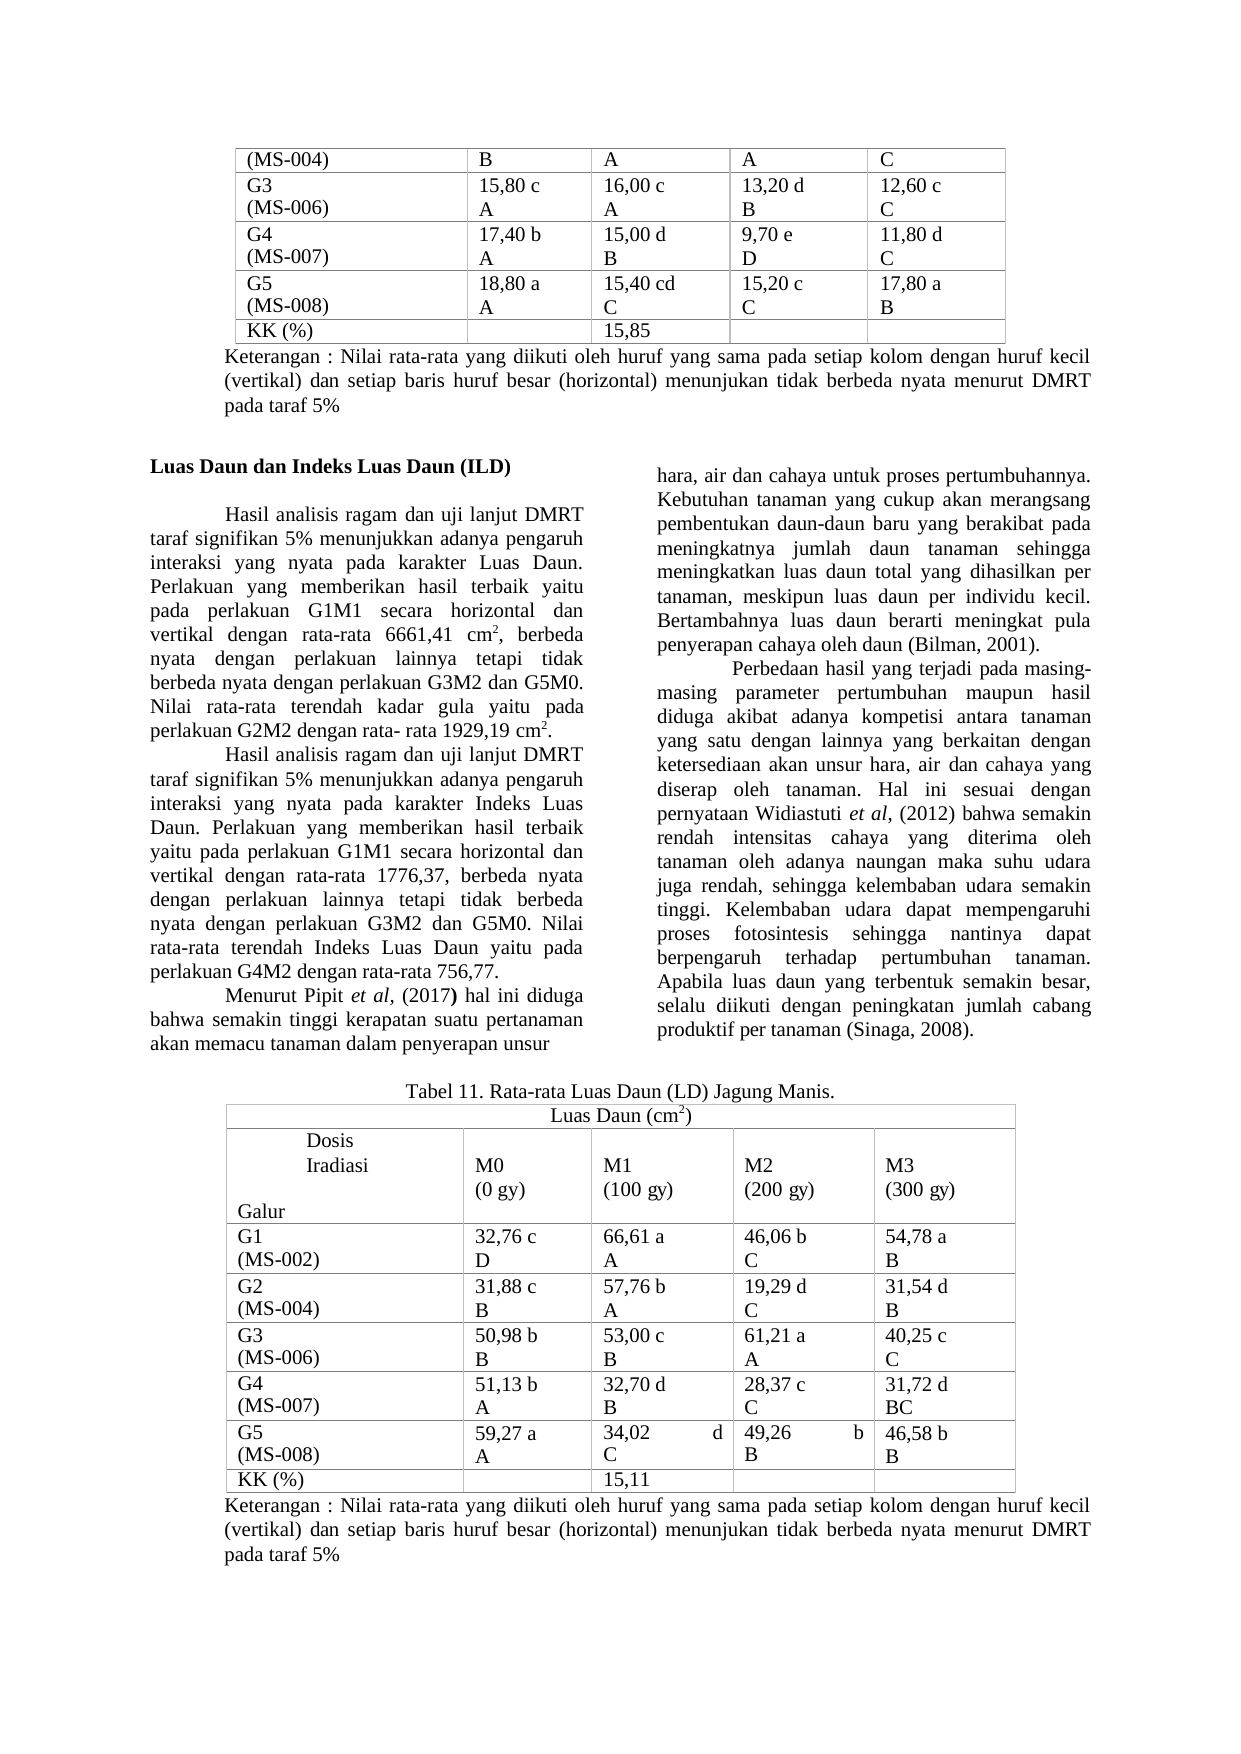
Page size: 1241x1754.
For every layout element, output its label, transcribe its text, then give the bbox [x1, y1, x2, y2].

table_cell Dosis Iradiasi [295, 1129, 463, 1223]
table_cell 31,54 d B [875, 1274, 1015, 1322]
table_cell 15,40 cd C [592, 271, 729, 319]
table_cell G3 (MS-006) [227, 1323, 463, 1371]
subtitle Luas Daun dan Indeks Luas Daun (ILD) [150, 453, 588, 478]
table_cell 51,13 b A [464, 1372, 591, 1419]
table_cell M2 (200 gy) [734, 1129, 874, 1223]
table_cell 15,00 d B [592, 222, 729, 270]
table_cell 31,72 d BC [875, 1372, 1015, 1419]
table_cell 57,76 b A [592, 1274, 733, 1322]
table_cell [875, 1470, 1015, 1492]
table_cell 66,61 a A [592, 1224, 733, 1272]
table_cell 28,37 c C [734, 1372, 874, 1419]
text Keterangan : Nilai rata-rata yang diikuti oleh huruf yang sama pada setiap kolom dengan huruf kecil (vertikal) dan setiap baris huruf besar (horizontal) menunjukan tidak berbeda nyata menurut DMRT pada taraf 5% [224, 344, 1091, 417]
table_cell b [822, 1421, 874, 1469]
table_cell 19,29 d C [734, 1274, 874, 1322]
table_cell 32,76 c D [464, 1224, 591, 1272]
table_cell 17,80 a B [868, 271, 1005, 319]
table_cell 50,98 b B [464, 1323, 591, 1371]
table_header A [592, 149, 729, 172]
table_cell [464, 1470, 591, 1492]
table_cell 59,27 a A [464, 1421, 591, 1469]
table_cell 49,26 B [734, 1421, 822, 1469]
text Hasil analisis ragam dan uji lanjut DMRT taraf signifikan 5% menunjukkan adanya pengaruh interaksi yang nyata pada karakter Luas Daun. Perlakuan yang memberikan hasil terbaik yaitu pada perlakuan G1M1 secara horizontal dan vertikal dengan rata-rata 6661,41 cm2, berbeda nyata dengan perlakuan lainnya tetapi tidak berbeda nyata dengan perlakuan G3M2 dan G5M0. Nilai rata-rata terendah kadar gula yaitu pada perlakuan G2M2 dengan rata- rata 1929,19 cm2. [150, 502, 584, 742]
table_cell KK (%) [236, 320, 467, 343]
text Perbedaan hasil yang terjadi pada masing- masing parameter pertumbuhan maupun hasil diduga akibat adanya kompetisi antara tanaman yang satu dengan lainnya yang berkaitan dengan ketersediaan akan unsur hara, air dan cahaya yang diserap oleh tanaman. Hal ini sesuai dengan pernyataan Widiastuti et al, (2012) bahwa semakin rendah intensitas cahaya yang diterima oleh tanaman oleh adanya naungan maka suhu udara juga rendah, sehingga kelembaban udara semakin tinggi. Kelembaban udara dapat mempengaruhi proses fotosintesis sehingga nantinya dapat berpengaruh terhadap pertumbuhan tanaman. Apabila luas daun yang terbentuk semakin besar, selalu diikuti dengan peningkatan jumlah cabang produktif per tanaman (Sinaga, 2008). [657, 656, 1091, 1041]
table_cell G4 (MS-007) [227, 1372, 463, 1419]
table_cell 12,60 c C [868, 173, 1005, 221]
table_cell G2 (MS-004) [227, 1274, 463, 1322]
table_cell Galur [227, 1129, 295, 1223]
table_cell 31,88 c B [464, 1274, 591, 1322]
table_cell [734, 1470, 874, 1492]
table_cell G3 (MS-006) [236, 173, 467, 221]
table_cell 46,06 b C [734, 1224, 874, 1272]
table_cell 46,58 b B [875, 1421, 1015, 1469]
table_header B [468, 149, 591, 172]
table_cell G5 (MS-008) [227, 1421, 463, 1469]
text Menurut Pipit et al, (2017) hal ini diduga bahwa semakin tinggi kerapatan suatu pertanaman akan memacu tanaman dalam penyerapan unsur [150, 983, 583, 1055]
table_cell 13,20 d B [731, 173, 867, 221]
text Tabel 11. Rata-rata Luas Daun (LD) Jagung Manis. [156, 1079, 1085, 1103]
text Hasil analisis ragam dan uji lanjut DMRT taraf signifikan 5% menunjukkan adanya pengaruh interaksi yang nyata pada karakter Indeks Luas Daun. Perlakuan yang memberikan hasil terbaik yaitu pada perlakuan G1M1 secara horizontal dan vertikal dengan rata-rata 1776,37, berbeda nyata dengan perlakuan lainnya tetapi tidak berbeda nyata dengan perlakuan G3M2 dan G5M0. Nilai rata-rata terendah Indeks Luas Daun yaitu pada perlakuan G4M2 dengan rata-rata 756,77. [150, 742, 584, 983]
table_cell 18,80 a A [468, 271, 591, 319]
table_header (MS-004) [236, 149, 467, 172]
table_cell G4 (MS-007) [236, 222, 467, 270]
table_cell KK (%) [227, 1470, 463, 1492]
table_cell 15,80 c A [468, 173, 591, 221]
table_cell G5 (MS-008) [236, 271, 467, 319]
table_cell 54,78 a B [875, 1224, 1015, 1272]
table_cell 40,25 c C [875, 1323, 1015, 1371]
table_cell 32,70 d B [592, 1372, 733, 1419]
table_cell M3 (300 gy) [875, 1129, 1015, 1223]
table_cell M1 (100 gy) [592, 1129, 733, 1223]
table_cell 9,70 e D [731, 222, 867, 270]
table_cell 34,02 C [592, 1421, 681, 1469]
table_cell 15,85 [592, 320, 729, 343]
table_cell 15,20 c C [731, 271, 867, 319]
table_cell 11,80 d C [868, 222, 1005, 270]
table_cell 16,00 c A [592, 173, 729, 221]
table_cell 53,00 c B [592, 1323, 733, 1371]
table_header C [868, 149, 1005, 172]
table_cell 17,40 b A [468, 222, 591, 270]
text Keterangan : Nilai rata-rata yang diikuti oleh huruf yang sama pada setiap kolom dengan huruf kecil (vertikal) dan setiap baris huruf besar (horizontal) menunjukan tidak berbeda nyata menurut DMRT pada taraf 5% [224, 1493, 1091, 1566]
table_cell [468, 320, 591, 343]
table_cell d [681, 1421, 733, 1469]
table_cell G1 (MS-002) [227, 1224, 463, 1272]
table_header A [731, 149, 867, 172]
table_header Luas Daun (cm2) [227, 1105, 1015, 1127]
table_cell [731, 320, 867, 343]
text hara, air dan cahaya untuk proses pertumbuhannya. Kebutuhan tanaman yang cukup akan merangsang pembentukan daun-daun baru yang berakibat pada meningkatnya jumlah daun tanaman sehingga meningkatkan luas daun total yang dihasilkan per tanaman, meskipun luas daun per individu kecil. Bertambahnya luas daun berarti meningkat pula penyerapan cahaya oleh daun (Bilman, 2001). [657, 463, 1091, 656]
table_cell [868, 320, 1005, 343]
table_cell M0 (0 gy) [464, 1129, 591, 1223]
table_cell 61,21 a A [734, 1323, 874, 1371]
table_cell 15,11 [592, 1470, 733, 1492]
